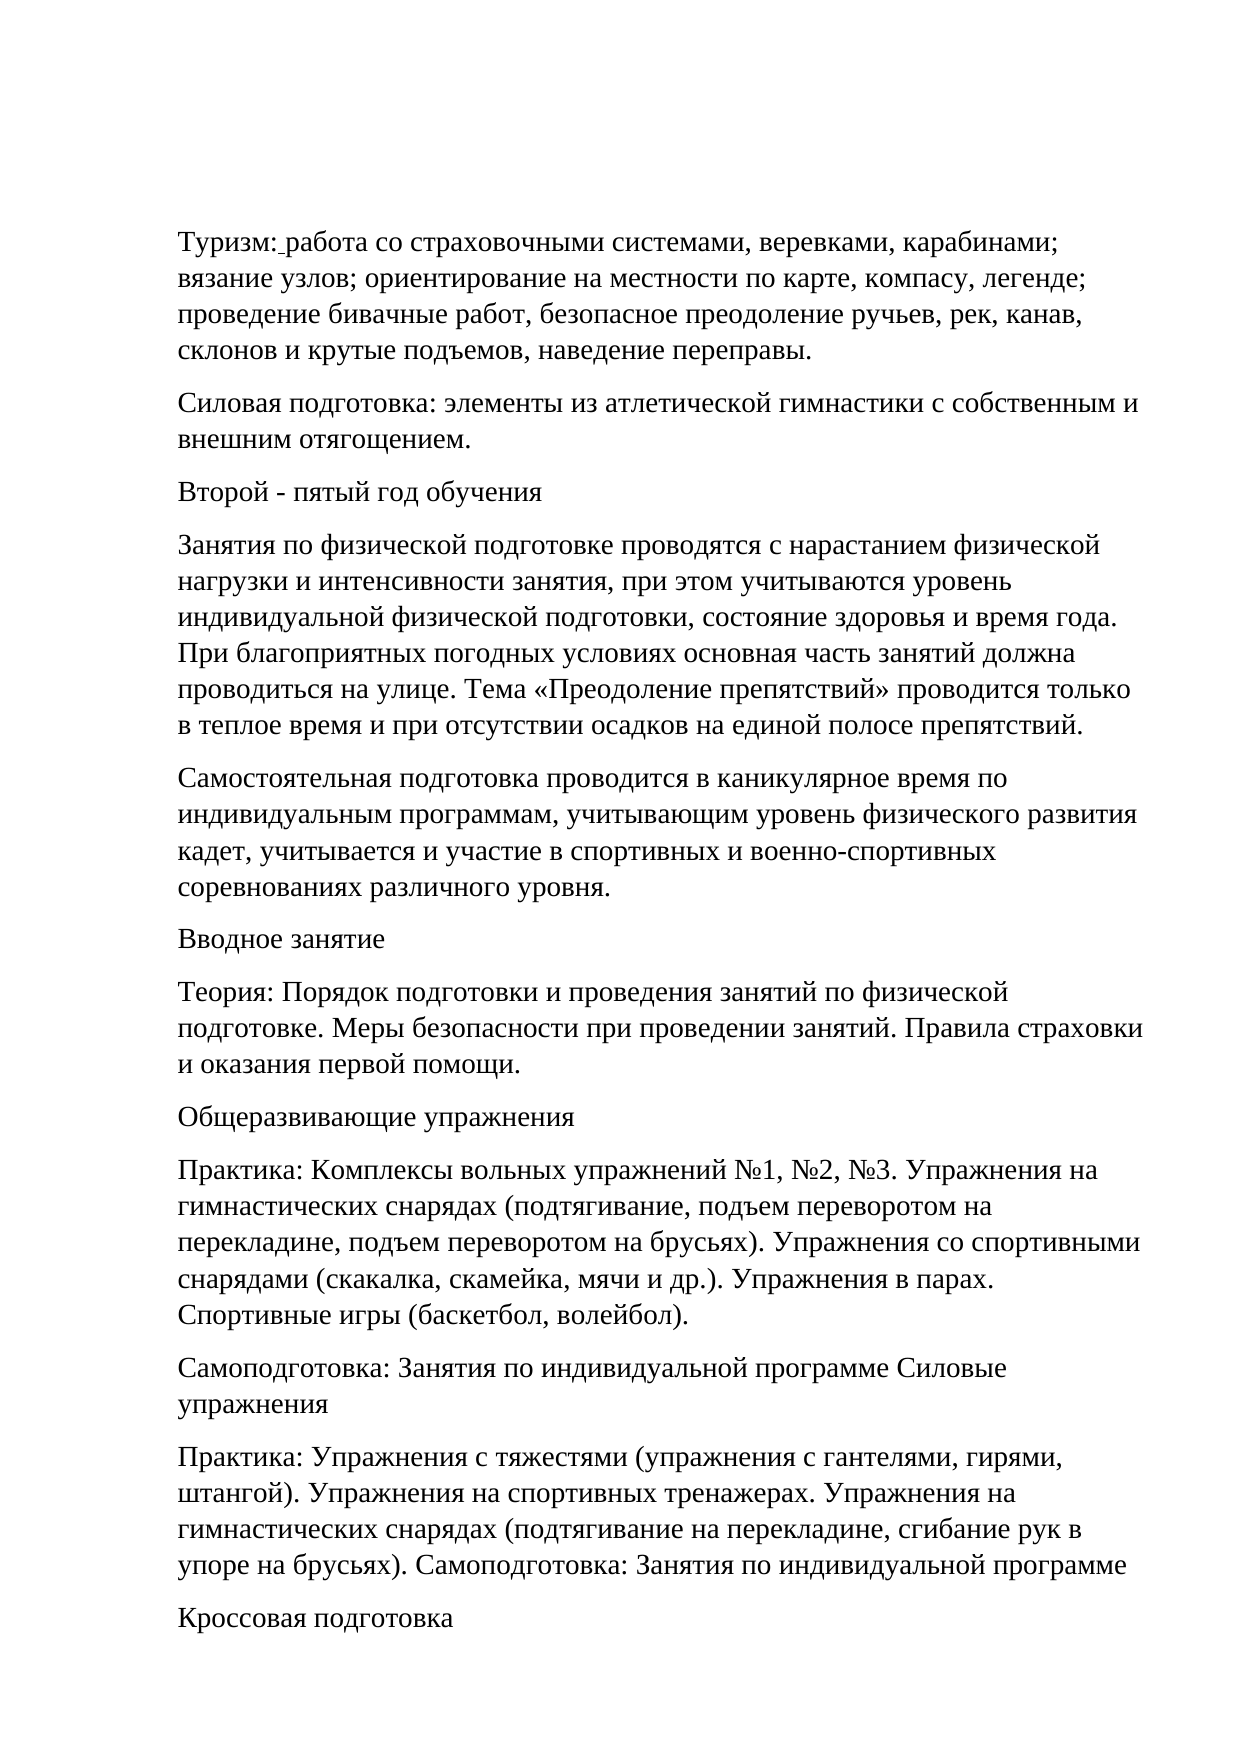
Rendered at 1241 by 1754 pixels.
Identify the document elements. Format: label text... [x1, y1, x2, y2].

text Второй - пятый год обучения [177, 474, 1152, 507]
text Практика: Комплексы вольных упражнений №1, №2, №3. Упражнения на гимнастических снарядах (подтягивание, подъем переворотом на перекладине, подъем переворотом на брусьях). Упражнения со спортивными снарядами (скакалка, скамейка, мячи и др.). Упражнения в парах. Спортивные игры (баскетбол, волейбол). [177, 1152, 1152, 1330]
text Самоподготовка: Занятия по индивидуальной программе Силовые упражнения [177, 1350, 1152, 1419]
text Туризм: работа со страховочными системами, веревками, карабинами; вязание узлов; ориентирование на местности по карте, компасу, легенде; проведение бивачные работ, безопасное преодоление ручьев, рек, канав, склонов и крутые подъемов, наведение переправы. [177, 224, 1152, 366]
text Практика: Упражнения с тяжестями (упражнения с гантелями, гирями, штангой). Упражнения на спортивных тренажерах. Упражнения на гимнастических снарядах (подтягивание на перекладине, сгибание рук в упоре на брусьях). Самоподготовка: Занятия по индивидуальной программе [177, 1439, 1152, 1581]
text Кроссовая подготовка [177, 1600, 1152, 1633]
text Самостоятельная подготовка проводится в каникулярное время по индивидуальным программам, учитывающим уровень физического развития кадет, учитывается и участие в спортивных и военно-спортивных соревнованиях различного уровня. [177, 760, 1152, 902]
text Теория: Порядок подготовки и проведения занятий по физической подготовке. Меры безопасности при проведении занятий. Правила страховки и оказания первой помощи. [177, 974, 1152, 1080]
text Общеразвивающие упражнения [177, 1099, 1152, 1133]
text Силовая подготовка: элементы из атлетической гимнастики с собственным и внешним отягощением. [177, 385, 1152, 455]
text Вводное занятие [177, 922, 1152, 955]
text Занятия по физической подготовке проводятся с нарастанием физической нагрузки и интенсивности занятия, при этом учитываются уровень индивидуальной физической подготовки, состояние здоровья и время года. При благоприятных погодных условиях основная часть занятий должна проводиться на улице. Тема «Преодоление препятствий» проводится только в теплое время и при отсутствии осадков на единой полосе препятствий. [177, 527, 1152, 741]
